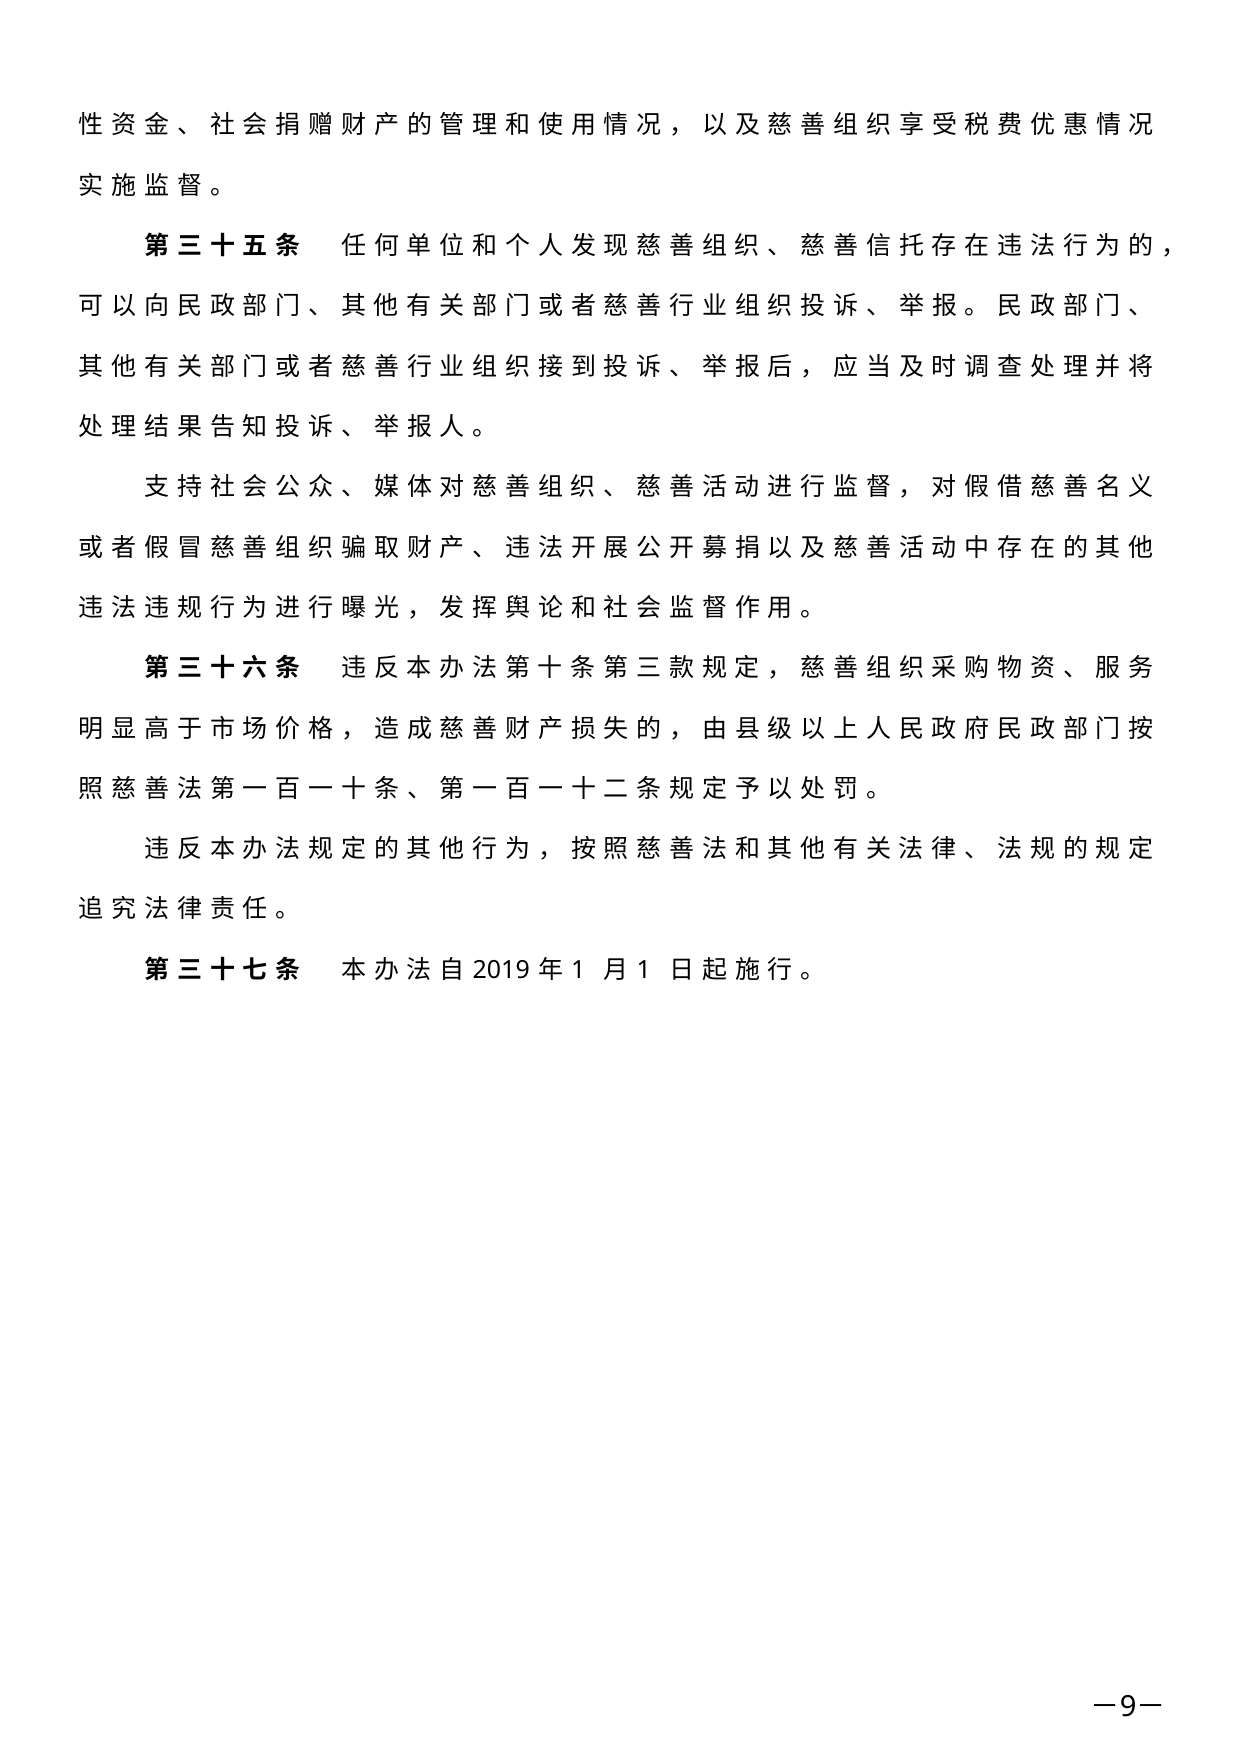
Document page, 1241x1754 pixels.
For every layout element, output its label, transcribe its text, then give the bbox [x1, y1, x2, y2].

text 支持社会公众、媒体对慈善组织、慈善活动进行监督，对假借慈善名义或者假冒慈善组织骗取财产、违法开展公开募捐以及慈善活动中存在的其他违法违规行为进行曝光，发挥舆论和社会监督作用。 [79, 455, 1161, 636]
text 第三十六条 违反本办法第十条第三款规定，慈善组织采购物资、服务明显高于市场价格，造成慈善财产损失的，由县级以上人民政府民政部门按照慈善法第一百一十条、第一百一十二条规定予以处罚。 [79, 636, 1161, 817]
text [79, 93, 1161, 213]
text 第三十五条 任何单位和个人发现慈善组织、慈善信托存在违法行为的，可以向民政部门、其他有关部门或者慈善行业组织投诉、举报。民政部门、其他有关部门或者慈善行业组织接到投诉、举报后，应当及时调查处理并将处理结果告知投诉、举报人。 [79, 213, 1161, 455]
text 第三十七条 本办法自2019年1月1日起施行。 [79, 937, 1161, 998]
text 违反本办法规定的其他行为，按照慈善法和其他有关法律、法规的规定追究法律责任。 [79, 817, 1161, 937]
